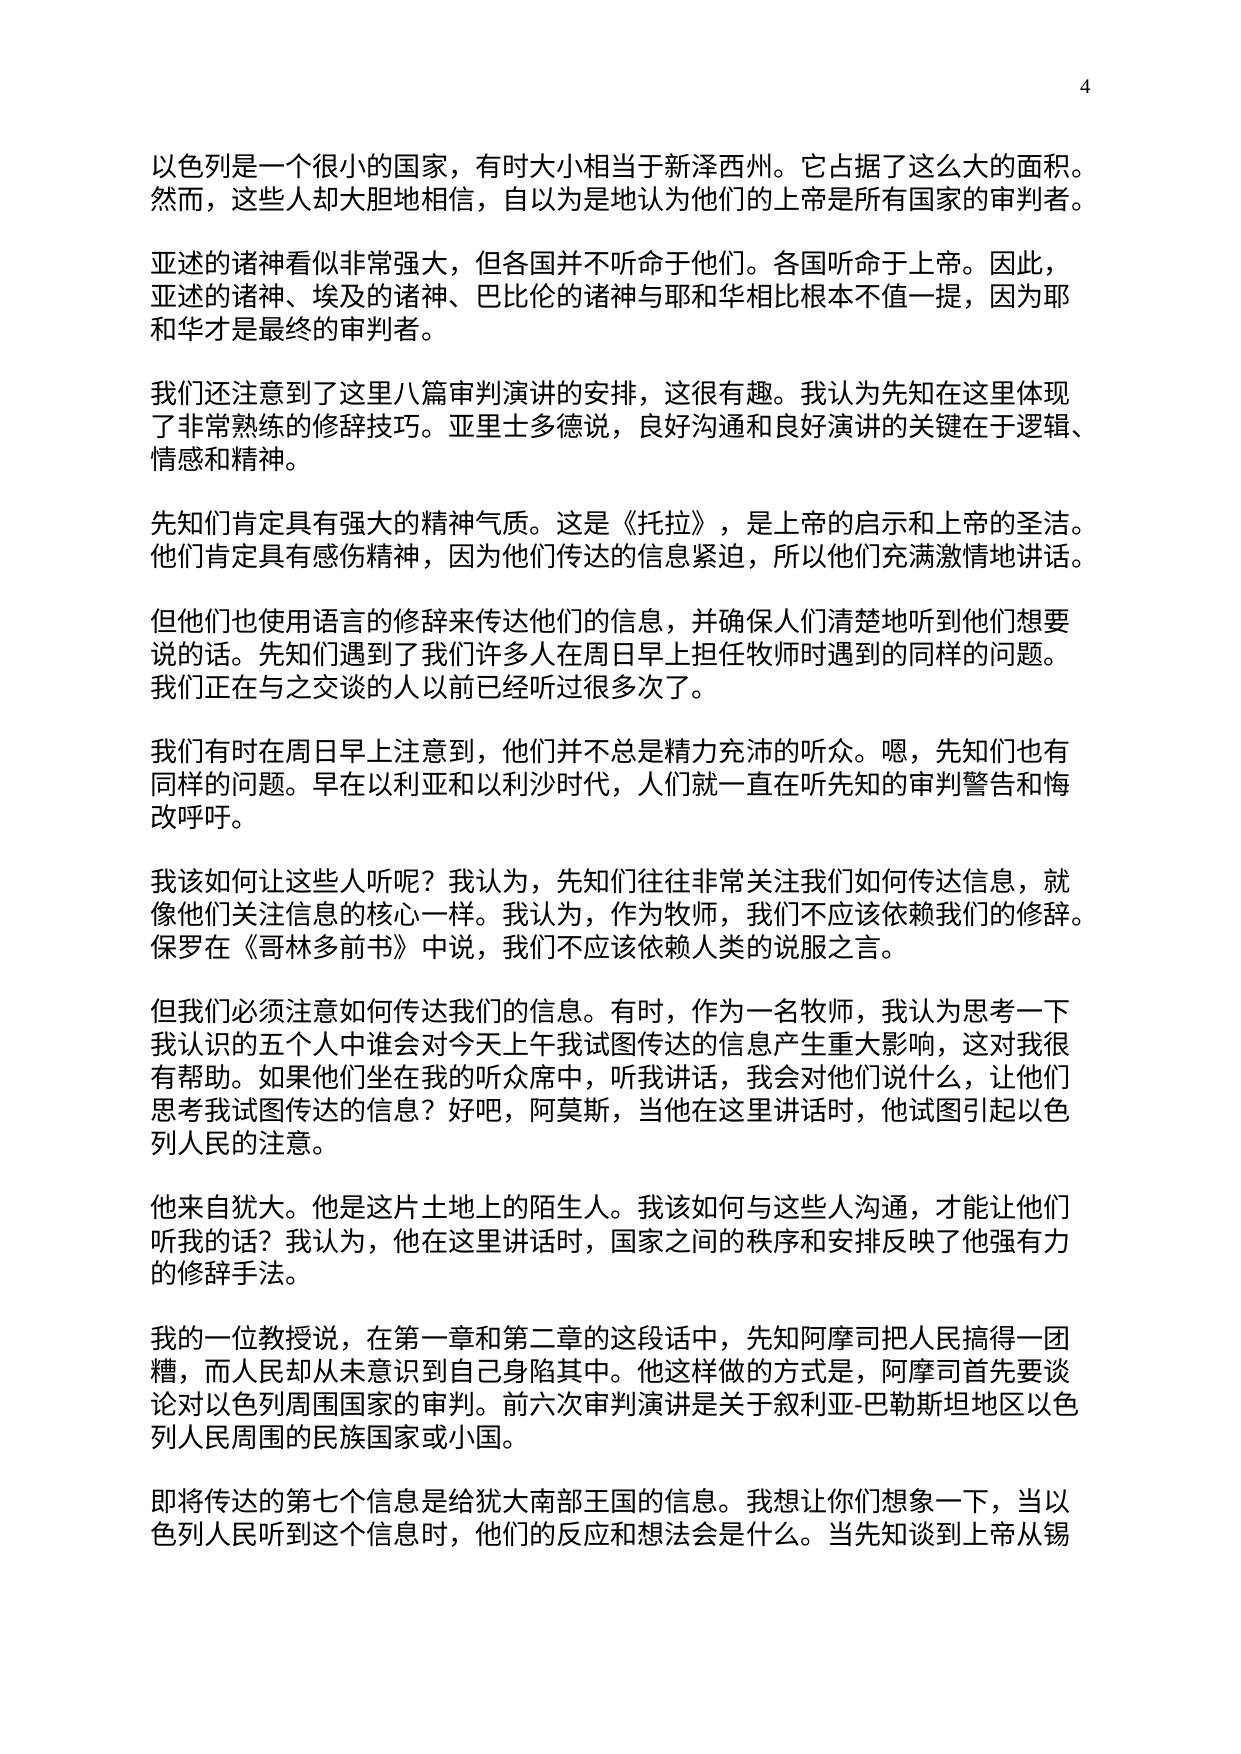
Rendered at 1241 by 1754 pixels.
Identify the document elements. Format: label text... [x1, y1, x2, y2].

text 他来自犹大。他是这片土地上的陌生人。我该如何与这些人沟通，才能让他们听我的话？我认为，他在这里讲话时，国家之间的秩序和安排反映了他强有力的修辞手法。 [150, 1192, 1090, 1291]
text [150, 1485, 1090, 1551]
text 以色列是一个很小的国家，有时大小相当于新泽西州。它占据了这么大的面积。然而，这些人却大胆地相信，自以为是地认为他们的上帝是所有国家的审判者。 [150, 150, 1090, 216]
text 但我们必须注意如何传达我们的信息。有时，作为一名牧师，我认为思考一下我认识的五个人中谁会对今天上午我试图传达的信息产生重大影响，这对我很有帮助。如果他们坐在我的听众席中，听我讲话，我会对他们说什么，让他们思考我试图传达的信息？好吧，阿莫斯，当他在这里讲话时，他试图引起以色列人民的注意。 [150, 995, 1090, 1161]
text 我该如何让这些人听呢？我认为，先知们往往非常关注我们如何传达信息，就像他们关注信息的核心一样。我认为，作为牧师，我们不应该依赖我们的修辞。保罗在《哥林多前书》中说，我们不应该依赖人类的说服之言。 [150, 865, 1090, 964]
text 我们有时在周日早上注意到，他们并不总是精力充沛的听众。嗯，先知们也有同样的问题。早在以利亚和以利沙时代，人们就一直在听先知的审判警告和悔改呼吁。 [150, 735, 1090, 834]
text 亚述的诸神看似非常强大，但各国并不听命于他们。各国听命于上帝。因此，亚述的诸神、埃及的诸神、巴比伦的诸神与耶和华相比根本不值一提，因为耶和华才是最终的审判者。 [150, 247, 1090, 346]
text 我的一位教授说，在第一章和第二章的这段话中，先知阿摩司把人民搞得一团糟，而人民却从未意识到自己身陷其中。他这样做的方式是，阿摩司首先要谈论对以色列周围国家的审判。前六次审判演讲是关于叙利亚-巴勒斯坦地区以色列人民周围的民族国家或小国。 [150, 1322, 1090, 1454]
text 我们还注意到了这里八篇审判演讲的安排，这很有趣。我认为先知在这里体现了非常熟练的修辞技巧。亚里士多德说，良好沟通和良好演讲的关键在于逻辑、情感和精神。 [150, 377, 1090, 476]
text 但他们也使用语言的修辞来传达他们的信息，并确保人们清楚地听到他们想要说的话。先知们遇到了我们许多人在周日早上担任牧师时遇到的同样的问题。我们正在与之交谈的人以前已经听过很多次了。 [150, 605, 1090, 704]
text 先知们肯定具有强大的精神气质。这是《托拉》，是上帝的启示和上帝的圣洁。他们肯定具有感伤精神，因为他们传达的信息紧迫，所以他们充满激情地讲话。 [150, 508, 1090, 574]
